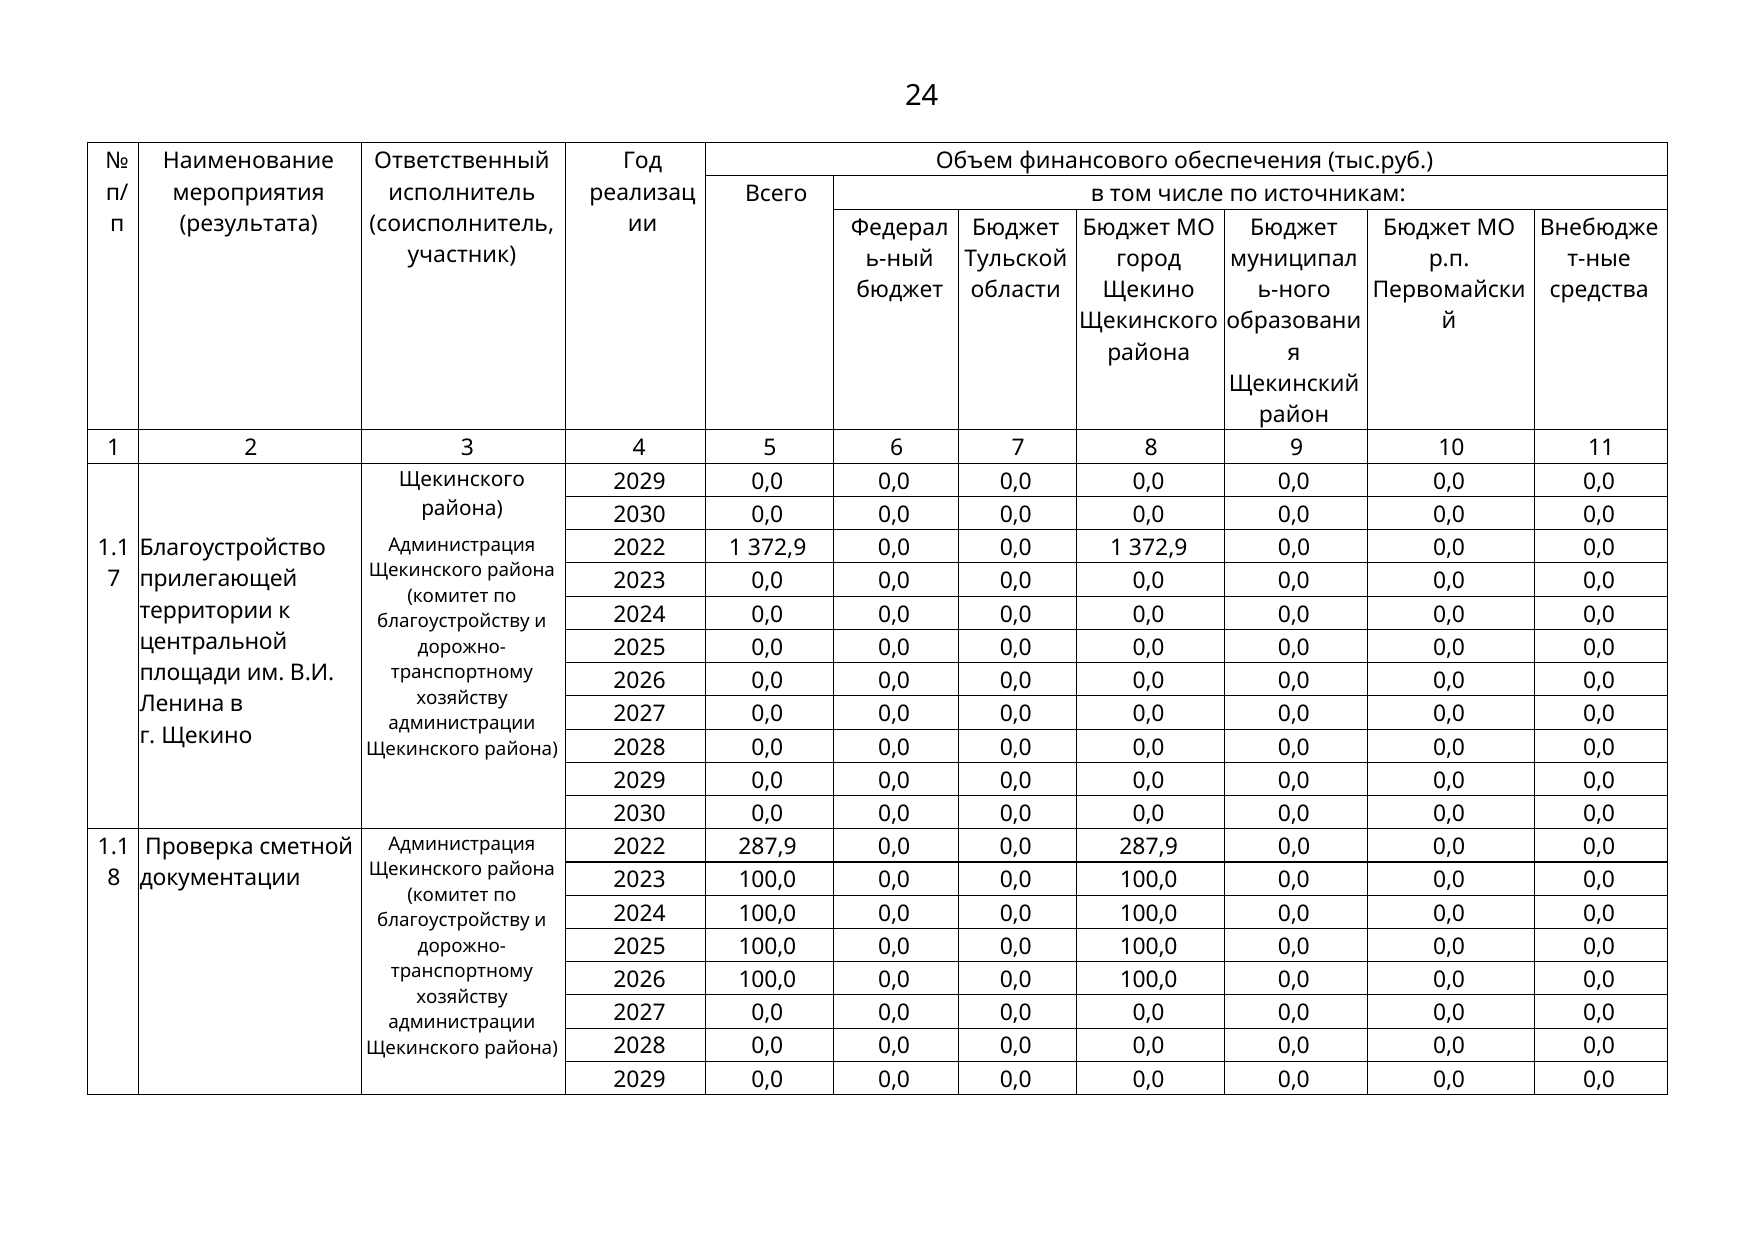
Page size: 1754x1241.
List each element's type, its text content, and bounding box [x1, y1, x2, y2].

table_cell 0,0 [834, 696, 958, 728]
table_cell 0,0 [959, 763, 1076, 795]
table_cell 0,0 [1077, 563, 1224, 596]
table_cell 0,0 [1225, 829, 1367, 861]
table_cell Бюджет МО город Щекино Щекинского района [1077, 210, 1224, 429]
table_cell 0,0 [834, 763, 958, 795]
table_cell 1.17 [88, 529, 138, 828]
table_cell 100,0 [706, 896, 833, 928]
table_cell 0,0 [1368, 530, 1534, 562]
table_cell 0,0 [1535, 1062, 1667, 1094]
table_cell 0,0 [1077, 730, 1224, 762]
table_cell 2026 [566, 663, 705, 695]
table_cell 1 [88, 430, 138, 463]
table_cell Бюджет Тульской области [959, 210, 1076, 429]
table_cell 2023 [566, 563, 705, 596]
table_cell 0,0 [1535, 863, 1667, 894]
table_cell 0,0 [1225, 696, 1367, 728]
table_cell Внебюджет-ные средства [1535, 210, 1667, 429]
table_cell 0,0 [706, 1062, 833, 1094]
table_cell 0,0 [834, 1029, 958, 1061]
table_cell 0,0 [959, 563, 1076, 596]
table_cell 100,0 [706, 962, 833, 994]
table_cell Благоустройство прилегающей территории к центральной площади им. В.И. Ленина в г. Щекино [139, 529, 361, 828]
table_cell 5 [706, 430, 833, 463]
table_cell в том числе по источникам: [834, 176, 1667, 209]
table_cell 0,0 [1225, 663, 1367, 695]
table_cell 0,0 [959, 696, 1076, 728]
table_cell 0,0 [959, 497, 1076, 529]
table_cell 0,0 [706, 563, 833, 596]
table_cell 2030 [566, 796, 705, 828]
table_cell 0,0 [959, 829, 1076, 861]
table_cell 287,9 [1077, 829, 1224, 861]
table_cell 0,0 [834, 863, 958, 894]
table_cell 0,0 [1368, 464, 1534, 496]
table_cell Всего [706, 176, 833, 429]
table_cell 0,0 [1225, 530, 1367, 562]
table_cell 100,0 [706, 863, 833, 894]
table_cell 0,0 [1535, 497, 1667, 529]
table_cell 2025 [566, 929, 705, 961]
table_cell 100,0 [1077, 863, 1224, 894]
table_cell 0,0 [834, 829, 958, 861]
table_cell 0,0 [1535, 663, 1667, 695]
table_cell Федераль-ный бюджет [834, 210, 958, 429]
table_cell 0,0 [1225, 563, 1367, 596]
table_cell 0,0 [1225, 796, 1367, 828]
table_cell Бюджет муниципаль-ного образования Щекинский район [1225, 210, 1367, 429]
table_cell 0,0 [1225, 929, 1367, 961]
table_cell 0,0 [1535, 896, 1667, 928]
table_cell 0,0 [959, 896, 1076, 928]
table_cell 0,0 [1225, 896, 1367, 928]
table_cell 0,0 [959, 929, 1076, 961]
table_cell 0,0 [1225, 630, 1367, 662]
table_cell 10 [1368, 430, 1534, 463]
table_cell 4 [566, 430, 705, 463]
table_cell 2030 [566, 497, 705, 529]
table_header Год реализации [566, 143, 705, 429]
table_cell 11 [1535, 430, 1667, 463]
table_cell 0,0 [1368, 497, 1534, 529]
table_cell 0,0 [1077, 763, 1224, 795]
table_cell 0,0 [1535, 1029, 1667, 1061]
table_cell Проверка сметной документации [139, 829, 361, 1094]
table_cell 0,0 [1077, 1062, 1224, 1094]
table_cell 0,0 [1368, 896, 1534, 928]
table_cell 0,0 [959, 464, 1076, 496]
table_cell 0,0 [1225, 730, 1367, 762]
table_cell 2022 [566, 829, 705, 861]
table_cell 287,9 [706, 829, 833, 861]
table_cell 2023 [566, 863, 705, 894]
table_cell 0,0 [1368, 829, 1534, 861]
table_cell 0,0 [1225, 863, 1367, 894]
table_cell 0,0 [1225, 1029, 1367, 1061]
table_cell 0,0 [706, 696, 833, 728]
table_cell 0,0 [959, 1029, 1076, 1061]
table_cell 0,0 [1225, 597, 1367, 629]
table_cell 0,0 [1368, 663, 1534, 695]
table_cell 0,0 [834, 1062, 958, 1094]
table_cell 0,0 [834, 929, 958, 961]
table_cell 2026 [566, 962, 705, 994]
table_cell 2029 [566, 464, 705, 496]
table_cell 0,0 [1368, 730, 1534, 762]
table_cell 0,0 [706, 630, 833, 662]
table_cell 1 372,9 [1077, 530, 1224, 562]
table_cell 0,0 [1535, 995, 1667, 1027]
table_cell 0,0 [1368, 696, 1534, 728]
table_header Ответственный исполнитель (соисполнитель, участник) [362, 143, 565, 429]
table_cell 2029 [566, 763, 705, 795]
table_header Объем финансового обеспечения (тыс.руб.) [706, 143, 1667, 175]
table_cell 0,0 [1077, 497, 1224, 529]
table_cell 0,0 [1225, 497, 1367, 529]
table_cell 0,0 [1535, 563, 1667, 596]
table_cell 0,0 [1535, 796, 1667, 828]
table_cell 0,0 [706, 730, 833, 762]
table_cell 0,0 [1368, 796, 1534, 828]
table_cell 7 [959, 430, 1076, 463]
table_cell 0,0 [1077, 663, 1224, 695]
table_cell 0,0 [959, 962, 1076, 994]
table_cell 0,0 [1225, 995, 1367, 1027]
table_cell 100,0 [1077, 962, 1224, 994]
table_header № п/п [88, 143, 138, 429]
table_cell 3 [362, 430, 565, 463]
table_cell 0,0 [706, 597, 833, 629]
table_cell 0,0 [1077, 1029, 1224, 1061]
table_cell 0,0 [1368, 763, 1534, 795]
table_cell 0,0 [834, 896, 958, 928]
table_cell 2028 [566, 1029, 705, 1061]
table_cell 0,0 [834, 730, 958, 762]
table_cell 0,0 [834, 530, 958, 562]
table_cell 0,0 [1535, 763, 1667, 795]
table_cell 0,0 [959, 995, 1076, 1027]
table_cell 9 [1225, 430, 1367, 463]
table_cell 0,0 [1077, 597, 1224, 629]
table_cell 1 372,9 [706, 530, 833, 562]
table_cell 0,0 [706, 796, 833, 828]
table_cell 0,0 [1368, 597, 1534, 629]
table_cell 0,0 [1368, 962, 1534, 994]
table_cell 0,0 [1077, 630, 1224, 662]
table_cell 0,0 [834, 497, 958, 529]
table_cell 100,0 [1077, 929, 1224, 961]
table_cell Администрация Щекинского района (комитет по благоустройству и дорожно-транспортному хозяйству администрации Щекинского района) [362, 529, 565, 828]
table_cell 0,0 [1535, 597, 1667, 629]
table_cell 2024 [566, 597, 705, 629]
table_cell 0,0 [1368, 1062, 1534, 1094]
table_cell 0,0 [959, 730, 1076, 762]
table_cell 2025 [566, 630, 705, 662]
table_cell 0,0 [1368, 929, 1534, 961]
table_cell 0,0 [1225, 464, 1367, 496]
table_cell 2027 [566, 696, 705, 728]
table_cell 8 [1077, 430, 1224, 463]
table_cell 0,0 [834, 563, 958, 596]
table_cell 0,0 [1368, 630, 1534, 662]
table_cell 100,0 [706, 929, 833, 961]
table_cell 0,0 [1077, 995, 1224, 1027]
table_cell 0,0 [1077, 796, 1224, 828]
table_cell 0,0 [959, 663, 1076, 695]
table_cell 0,0 [834, 962, 958, 994]
table_cell 1.18 [88, 829, 138, 1094]
table_cell 0,0 [1225, 1062, 1367, 1094]
table_cell 0,0 [1077, 696, 1224, 728]
table_cell 0,0 [1535, 829, 1667, 861]
table_cell 0,0 [1535, 464, 1667, 496]
table_cell 0,0 [1535, 696, 1667, 728]
table_cell 0,0 [1535, 630, 1667, 662]
table_cell 0,0 [959, 1062, 1076, 1094]
table_cell 2 [139, 430, 361, 463]
table_header Наименование мероприятия (результата) [139, 143, 361, 429]
table_cell 0,0 [834, 796, 958, 828]
table_cell 0,0 [1368, 863, 1534, 894]
table_cell 0,0 [1535, 962, 1667, 994]
table_cell 0,0 [1368, 995, 1534, 1027]
table_cell 0,0 [834, 663, 958, 695]
table_cell 0,0 [706, 1029, 833, 1061]
table_cell 0,0 [959, 796, 1076, 828]
table_cell 0,0 [1225, 962, 1367, 994]
table_cell 0,0 [1225, 763, 1367, 795]
table_cell 0,0 [1535, 929, 1667, 961]
table_cell 0,0 [1368, 563, 1534, 596]
table_cell 0,0 [1077, 464, 1224, 496]
table_cell 0,0 [834, 630, 958, 662]
table_cell 0,0 [834, 464, 958, 496]
table_cell 0,0 [706, 464, 833, 496]
table_cell 0,0 [706, 663, 833, 695]
table_cell 100,0 [1077, 896, 1224, 928]
table_cell 0,0 [959, 530, 1076, 562]
table_cell 0,0 [1535, 730, 1667, 762]
table_cell Администрация Щекинского района (комитет по благоустройству и дорожно-транспортному хозяйству администрации Щекинского района) [362, 829, 565, 1094]
table_cell 0,0 [959, 630, 1076, 662]
table_cell 0,0 [706, 497, 833, 529]
table_cell 2024 [566, 896, 705, 928]
table_cell 0,0 [959, 597, 1076, 629]
table_cell 0,0 [959, 863, 1076, 894]
table_cell 0,0 [706, 995, 833, 1027]
table_cell 0,0 [834, 597, 958, 629]
table_cell Бюджет МО р.п. Первомайский [1368, 210, 1534, 429]
table_cell 0,0 [1535, 530, 1667, 562]
table_cell 0,0 [834, 995, 958, 1027]
table_cell 2027 [566, 995, 705, 1027]
table_cell 2029 [566, 1062, 705, 1094]
table_cell 0,0 [706, 763, 833, 795]
table_cell 0,0 [1368, 1029, 1534, 1061]
table_cell 2028 [566, 730, 705, 762]
table_cell 6 [834, 430, 958, 463]
table_cell 2022 [566, 530, 705, 562]
